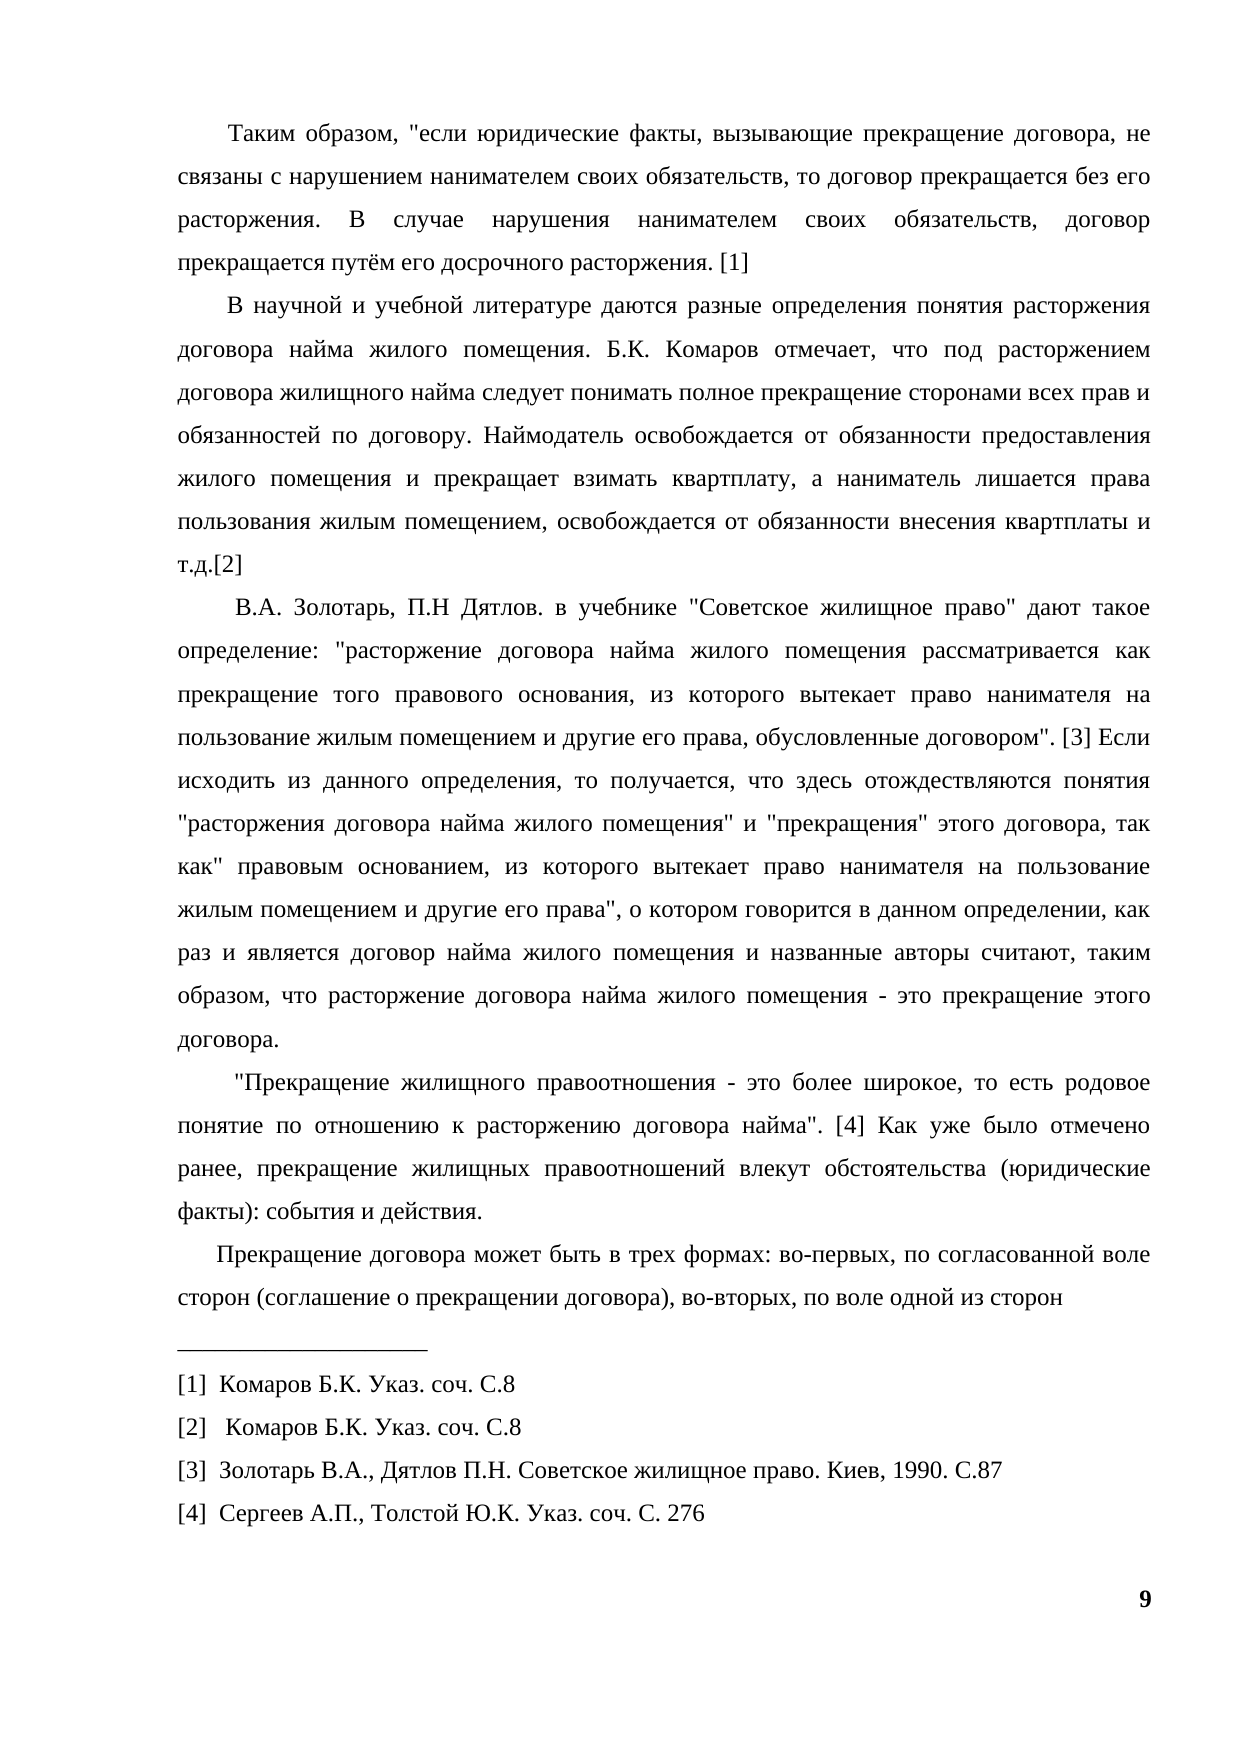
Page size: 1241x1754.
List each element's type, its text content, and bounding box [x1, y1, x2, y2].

text [4] Сергеев А.П., Толстой Ю.К. Указ. соч. С. 276 [177, 1498, 1152, 1527]
text [2] Комаров Б.К. Указ. соч. С.8 [177, 1412, 1152, 1441]
text В научной и учебной литературе даются разные определения понятия расторжения договора найма жилого помещения. Б.К. Комаров отмечает, что под расторжением договора жилищного найма следует понимать полное прекращение сторонами всех прав и обязанностей по договору. Наймодатель освобождается от обязанности предоставления жилого помещения и прекращает взимать квартплату, а наниматель лишается права пользования жилым помещением, освобождается от обязанности внесения квартплаты и т.д.[2] [177, 291, 1152, 578]
text [1] Комаров Б.К. Указ. соч. С.8 [177, 1369, 1152, 1397]
text [3] Золотарь В.А., Дятлов П.Н. Советское жилищное право. Киев, 1990. С.87 [177, 1455, 1152, 1484]
text ____________________ [177, 1326, 1152, 1354]
text Прекращение договора может быть в трех формах: во-первых, по согласованной воле сторон (соглашение о прекращении договора), во-вторых, по воле одной из сторон [177, 1239, 1152, 1311]
text "Прекращение жилищного правоотношения - это более широкое, то есть родовое понятие по отношению к расторжению договора найма". [4] Как уже было отмечено ранее, прекращение жилищных правоотношений влекут обстоятельства (юридические факты): события и действия. [177, 1067, 1152, 1225]
text В.А. Золотарь, П.Н Дятлов. в учебнике "Советское жилищное право" дают такое определение: "расторжение договора найма жилого помещения рассматривается как прекращение того правового основания, из которого вытекает право нанимателя на пользование жилым помещением и другие его права, обусловленные договором". [3] Если исходить из данного определения, то получается, что здесь отождествляются понятия "расторжения договора найма жилого помещения" и "прекращения" этого договора, так как" правовым основанием, из которого вытекает право нанимателя на пользование жилым помещением и другие его права", о котором говорится в данном определении, как раз и является договор найма жилого помещения и названные авторы считают, таким образом, что расторжение договора найма жилого помещения - это прекращение этого договора. [177, 592, 1152, 1052]
text 9 [177, 1584, 1152, 1613]
text Таким образом, "если юридические факты, вызывающие прекращение договора, не связаны с нарушением нанимателем своих обязательств, то договор прекращается без его расторжения. В случае нарушения нанимателем своих обязательств, договор прекращается путём его досрочного расторжения. [1] [177, 118, 1152, 276]
